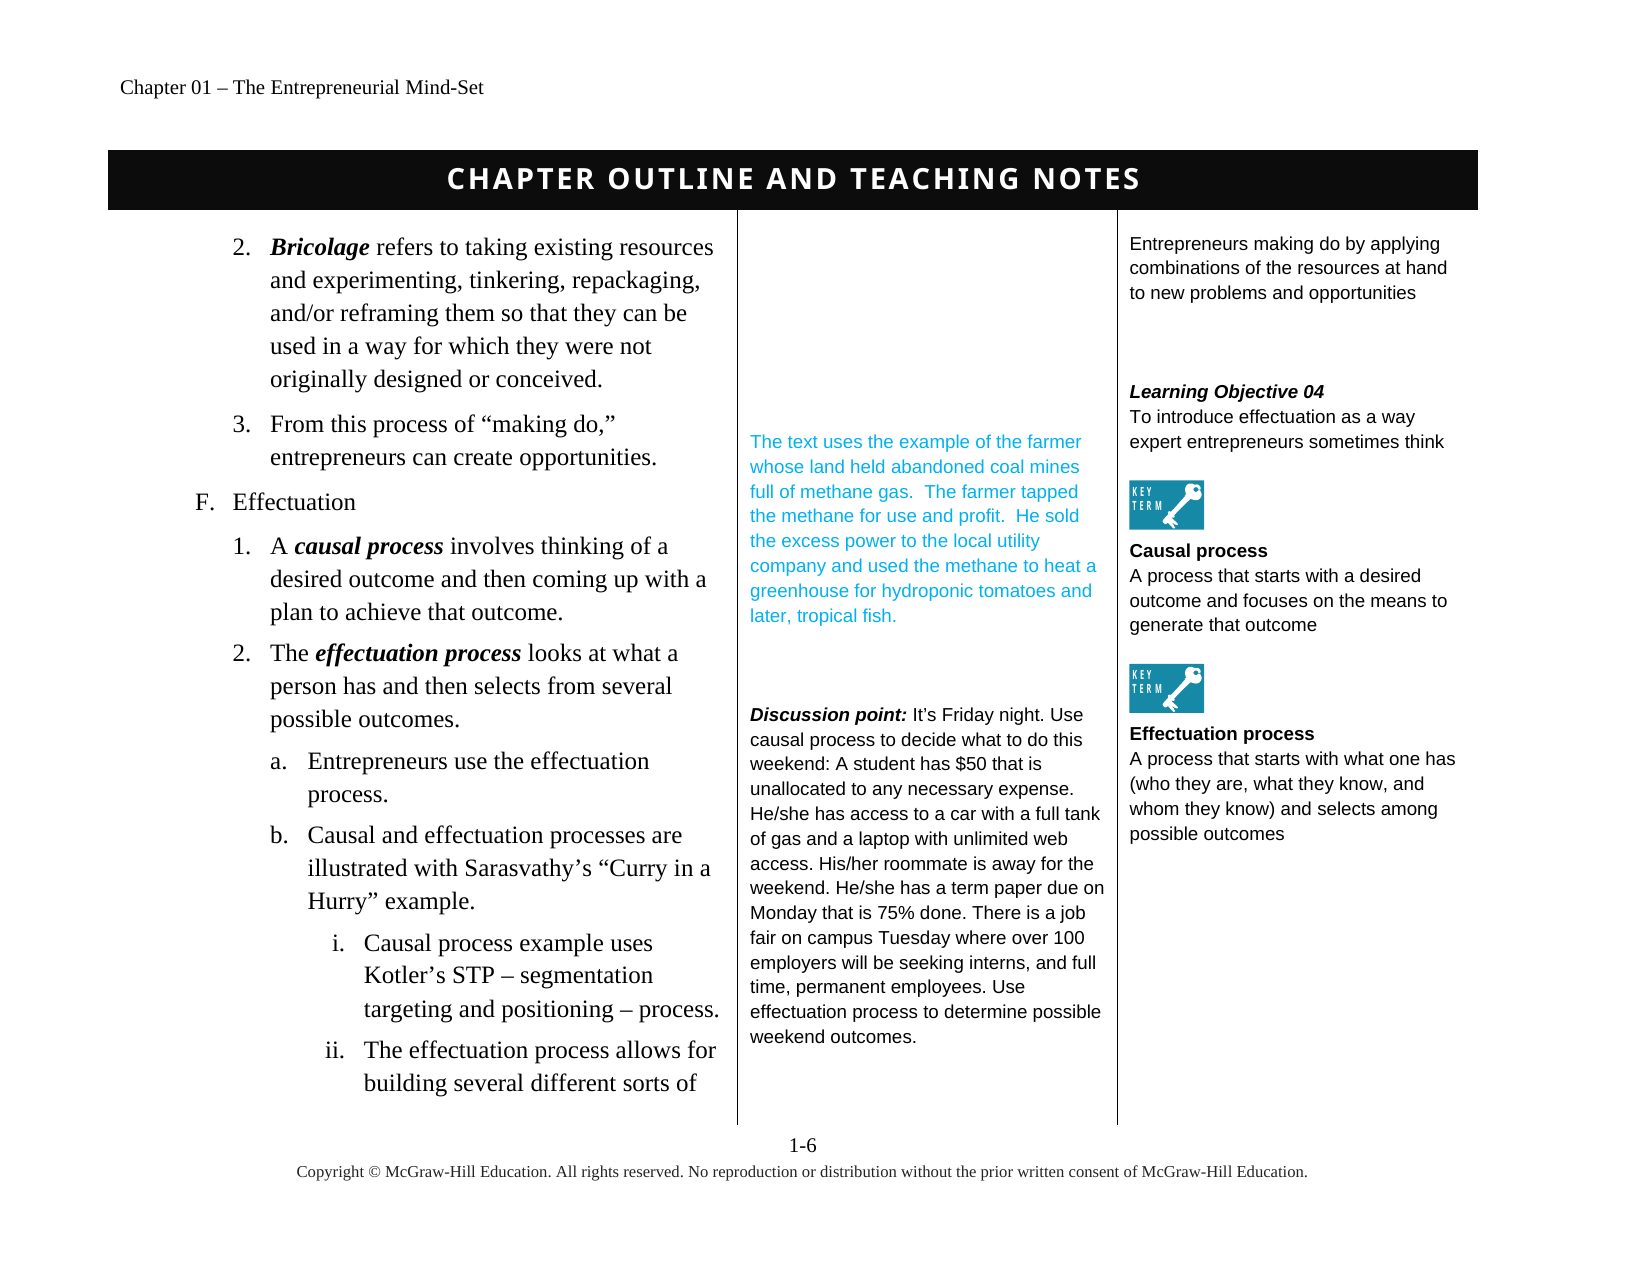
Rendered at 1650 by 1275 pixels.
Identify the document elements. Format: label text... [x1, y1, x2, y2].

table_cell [1118, 210, 1478, 1125]
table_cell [108, 210, 737, 1125]
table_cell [738, 210, 1117, 1125]
table_header CHAPTER OUTLINE AND TEACHING NOTES [108, 150, 1478, 210]
